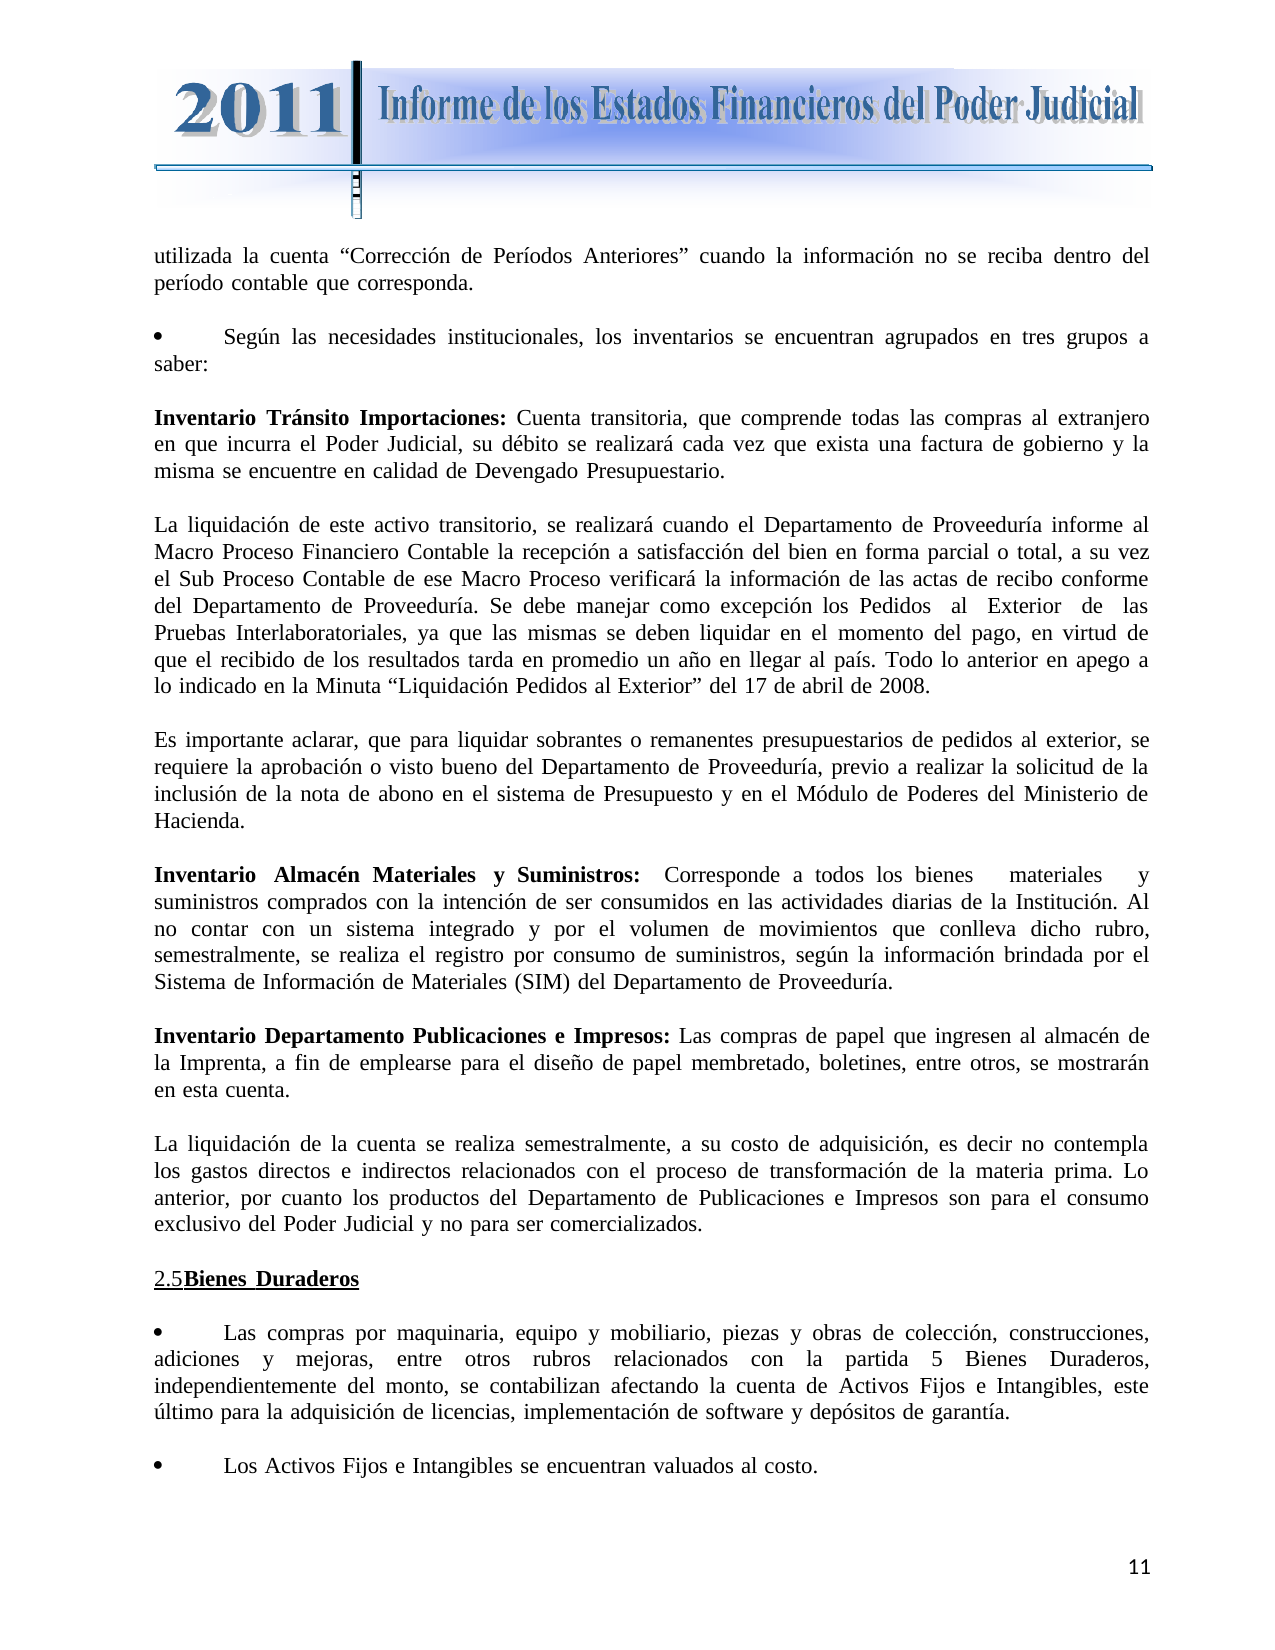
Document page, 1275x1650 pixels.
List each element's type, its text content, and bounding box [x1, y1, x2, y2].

text Inventario Departamento Publicaciones e Impresos: Las compras de papel que ingresen al almacén de la Imprenta, a fin de emplearse para el diseño de papel membretado, boletines, entre otros, se mostrarán en esta cuenta. [154, 1022, 1150, 1102]
list Las compras por maquinaria, equipo y mobiliario, piezas y obras de colección, construcciones, adiciones y mejoras, entre otros rubros relacionados con la partida 5 Bienes Duraderos, independientemente del monto, se contabilizan afectando la cuenta de Activos Fijos e Intangibles, este último para la adquisición de licencias, implementación de software y depósitos de garantía. [154, 1319, 1150, 1425]
text La liquidación de la cuenta se realiza semestralmente, a su costo de adquisición, es decir no contempla los gastos directos e indirectos relacionados con el proceso de transformación de la materia prima. Lo anterior, por cuanto los productos del Departamento de Publicaciones e Impresos son para el consumo exclusivo del Poder Judicial y no para ser comercializados. [154, 1130, 1150, 1237]
picture [174, 172, 362, 219]
text utilizada la cuenta “Corrección de Períodos Anteriores” cuando la información no se reciba dentro del período contable que corresponda. [154, 242, 1150, 296]
picture [378, 85, 1144, 124]
list Según las necesidades institucionales, los inventarios se encuentran agrupados en tres grupos a saber: [154, 323, 1149, 376]
subtitle Bienes Duraderos [154, 1265, 1167, 1291]
picture [174, 60, 362, 164]
text La liquidación de este activo transitorio, se realizará cuando el Departamento de Proveeduría informe al Macro Proceso Financiero Contable la recepción a satisfacción del bien en forma parcial o total, a su vez el Sub Proceso Contable de ese Macro Proceso verificará la información de las actas de recibo conforme del Departamento de Proveeduría. Se debe manejar como excepción los Pedidos al Exterior de las Pruebas Interlaboratoriales, ya que las mismas se deben liquidar en el momento del pago, en virtud de que el recibido de los resultados tarda en promedio un año en llegar al país. Todo lo anterior en apego a lo indicado en la Minuta “Liquidación Pedidos al Exterior” del 17 de abril de 2008. [154, 511, 1150, 699]
text Inventario Almacén Materiales y Suministros: Corresponde a todos los bienes materiales y suministros comprados con la intención de ser consumidos en las actividades diarias de la Institución. Al no contar con un sistema integrado y por el volumen de movimientos que conlleva dicho rubro, semestralmente, se realiza el registro por consumo de suministros, según la información brindada por el Sistema de Información de Materiales (SIM) del Departamento de Proveeduría. [154, 861, 1150, 995]
text Es importante aclarar, que para liquidar sobrantes o remanentes presupuestarios de pedidos al exterior, se requiere la aprobación o visto bueno del Departamento de Proveeduría, previo a realizar la solicitud de la inclusión de la nota de abono en el sistema de Presupuesto y en el Módulo de Poderes del Ministerio de Hacienda. [154, 726, 1150, 833]
list Los Activos Fijos e Intangibles se encuentran valuados al costo. [154, 1452, 1167, 1479]
text Inventario Tránsito Importaciones: Cuenta transitoria, que comprende todas las compras al extranjero en que incurra el Poder Judicial, su débito se realizará cada vez que exista una factura de gobierno y la misma se encuentre en calidad de Devengado Presupuestario. [154, 404, 1150, 484]
